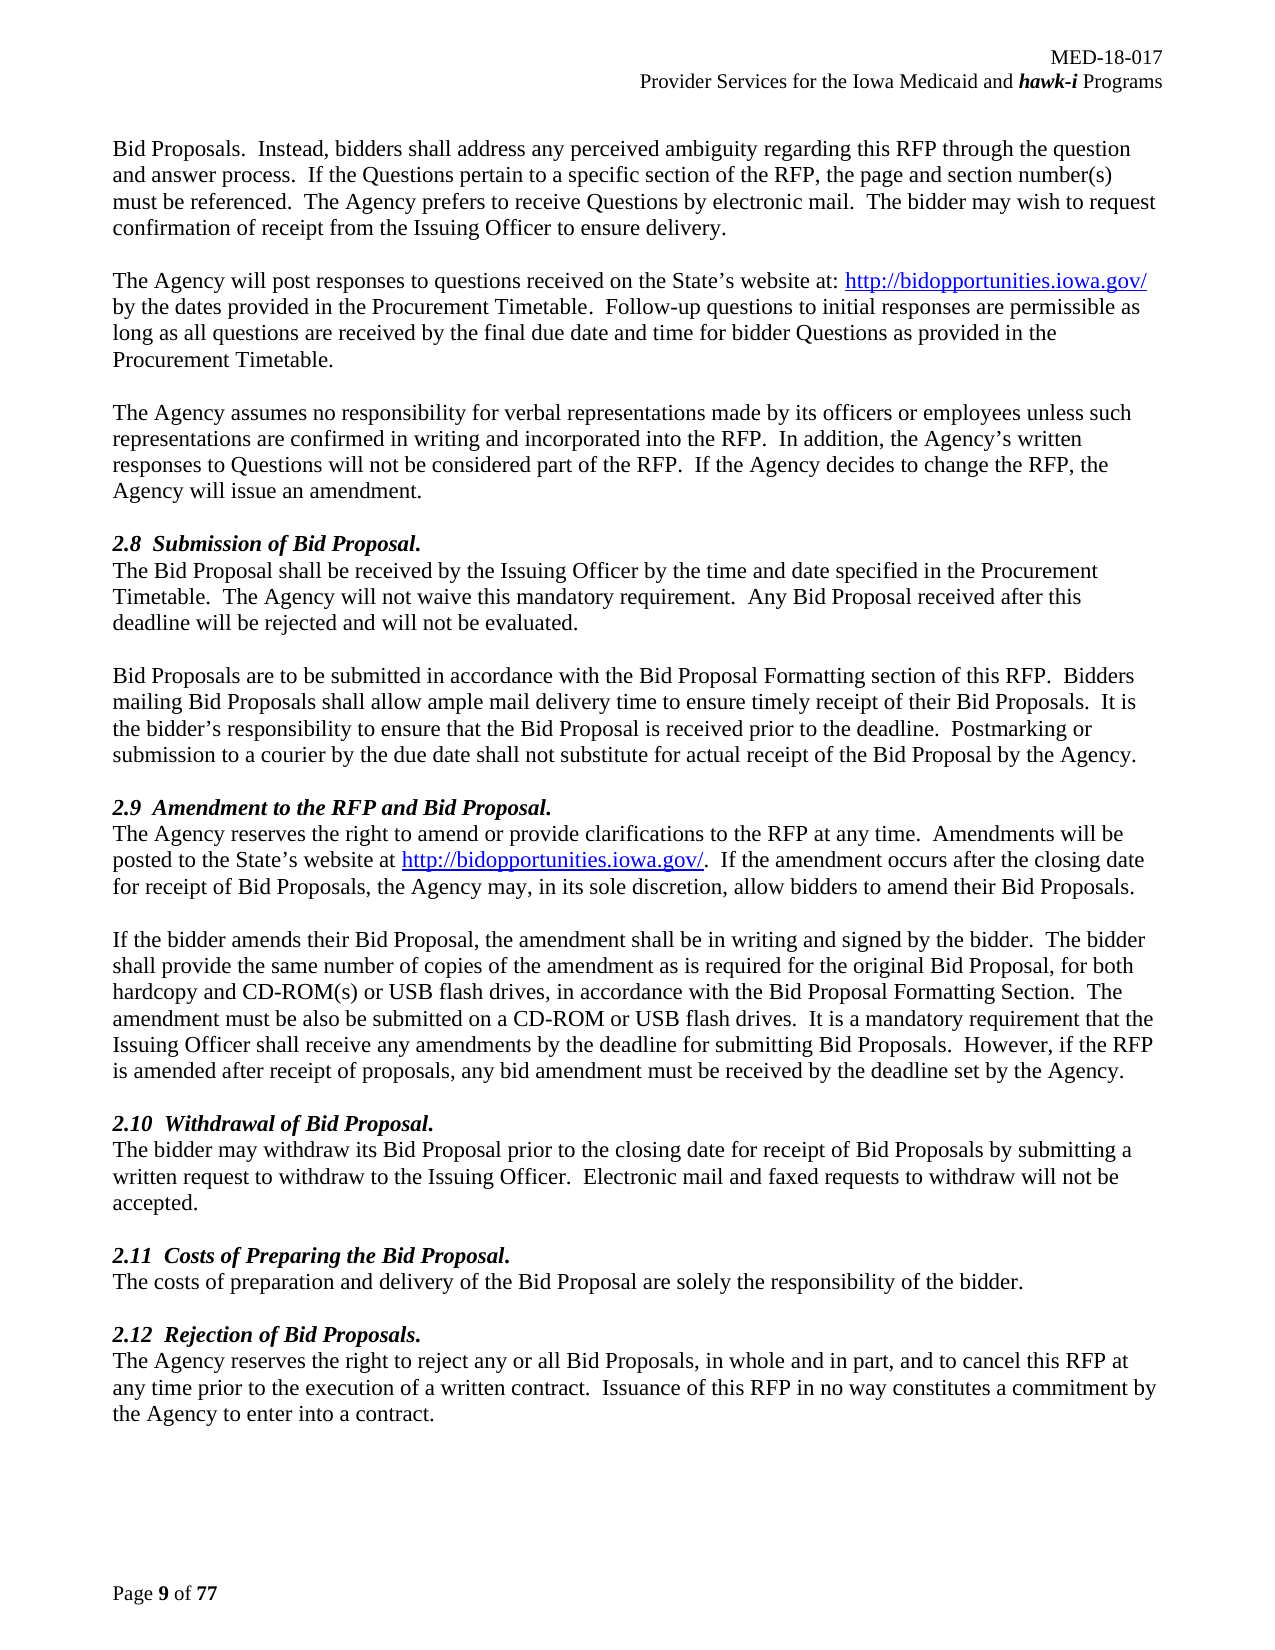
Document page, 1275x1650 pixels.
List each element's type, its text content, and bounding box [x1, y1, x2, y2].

text The bidder may withdraw its Bid Proposal prior to the closing date for receipt of Bid Proposals by submitting a written request to withdraw to the Issuing Officer. Electronic mail and faxed requests to withdraw will not be accepted. [112, 1136, 1162, 1216]
text If the bidder amends their Bid Proposal, the amendment shall be in writing and signed by the bidder. The bidder shall provide the same number of copies of the amendment as is required for the original Bid Proposal, for both hardcopy and CD-ROM(s) or USB flash drives, in accordance with the Bid Proposal Formatting Section. The amendment must be also be submitted on a CD-ROM or USB flash drives. It is a mandatory requirement that the Issuing Officer shall receive any amendments by the deadline for submitting Bid Proposals. However, if the RFP is amended after receipt of proposals, any bid amendment must be received by the deadline set by the Agency. [112, 926, 1162, 1084]
text Bid Proposals are to be submitted in accordance with the Bid Proposal Formatting section of this RFP. Bidders mailing Bid Proposals shall allow ample mail delivery time to ensure timely receipt of their Bid Proposals. It is the bidder’s responsibility to ensure that the Bid Proposal is received prior to the deadline. Postmarking or submission to a courier by the due date shall not substitute for actual receipt of the Bid Proposal by the Agency. [112, 662, 1162, 767]
text The Agency will post responses to questions received on the State’s website at: http://bidopportunities.iowa.gov/ by the dates provided in the Procurement Timetable. Follow-up questions to initial responses are permissible as long as all questions are received by the final due date and time for bidder Questions as provided in the Procurement Timetable. [112, 267, 1162, 372]
text The Agency assumes no responsibility for verbal representations made by its officers or employees unless such representations are confirmed in writing and incorporated into the RFP. In addition, the Agency’s written responses to Questions will not be considered part of the RFP. If the Agency decides to change the RFP, the Agency will issue an amendment. [112, 398, 1162, 504]
text 2.8 Submission of Bid Proposal. [112, 530, 1162, 557]
text 2.10 Withdrawal of Bid Proposal. [112, 1110, 1162, 1136]
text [112, 135, 1162, 240]
text The costs of preparation and delivery of the Bid Proposal are solely the responsibility of the bidder. [112, 1268, 1162, 1294]
text The Bid Proposal shall be received by the Issuing Officer by the time and date specified in the Procurement Timetable. The Agency will not waive this mandatory requirement. Any Bid Proposal received after this deadline will be rejected and will not be evaluated. [112, 557, 1162, 636]
text The Agency reserves the right to amend or provide clarifications to the RFP at any time. Amendments will be posted to the State’s website at http://bidopportunities.iowa.gov/. If the amendment occurs after the closing date for receipt of Bid Proposals, the Agency may, in its sole discretion, allow bidders to amend their Bid Proposals. [112, 820, 1162, 899]
text 2.12 Rejection of Bid Proposals. [112, 1321, 1162, 1347]
text 2.11 Costs of Preparing the Bid Proposal. [112, 1242, 1162, 1268]
text The Agency reserves the right to reject any or all Bid Proposals, in whole and in part, and to cancel this RFP at any time prior to the execution of a written contract. Issuance of this RFP in no way constitutes a commitment by the Agency to enter into a contract. [112, 1347, 1162, 1426]
text 2.9 Amendment to the RFP and Bid Proposal. [112, 794, 1162, 820]
